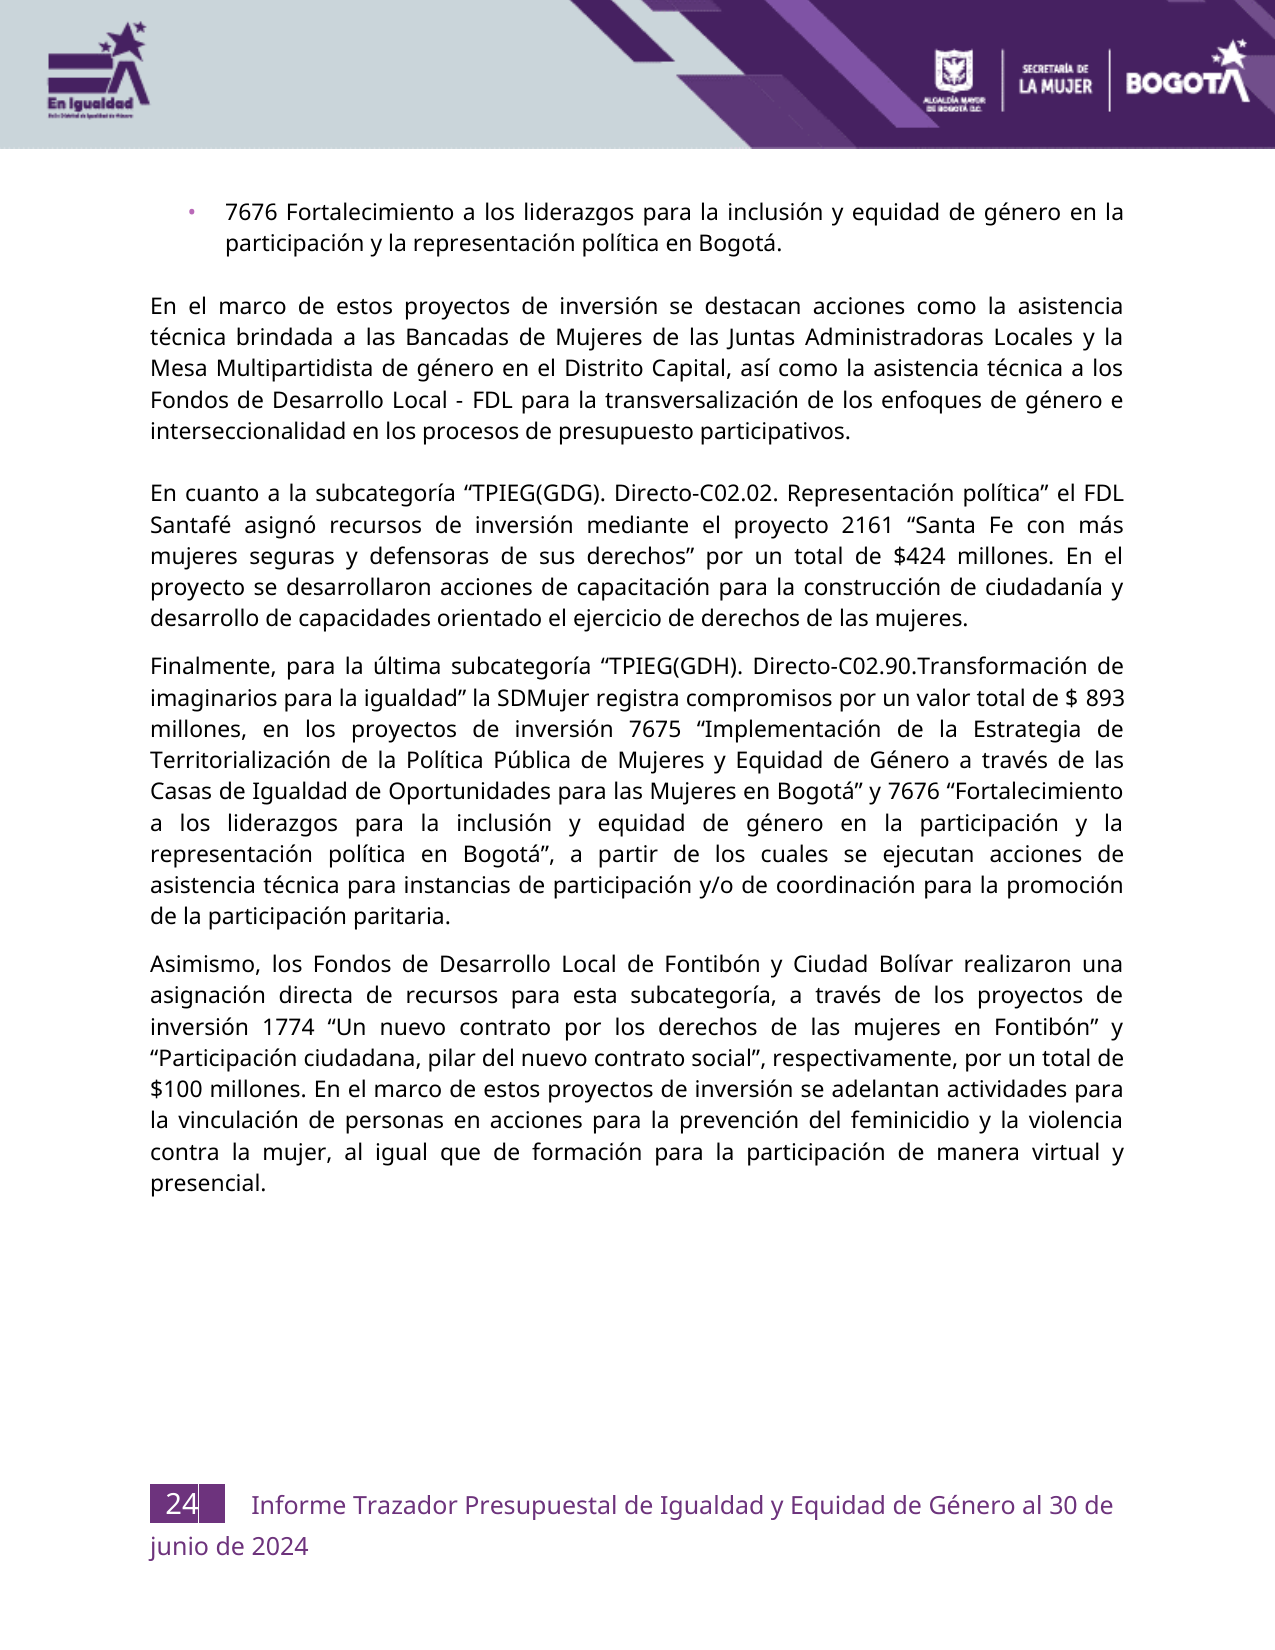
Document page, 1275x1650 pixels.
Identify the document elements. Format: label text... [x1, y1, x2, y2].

text Finalmente, para la última subcategoría “TPIEG(GDH). Directo-C02.90.Transformación de imaginarios para la igualdad” la SDMujer registra compromisos por un valor total de $ 893 millones, en los proyectos de inversión 7675 “Implementación de la Estrategia de Territorialización de la Política Pública de Mujeres y Equidad de Género a través de las Casas de Igualdad de Oportunidades para las Mujeres en Bogotá” y 7676 “Fortalecimiento a los liderazgos para la inclusión y equidad de género en la participación y la representación política en Bogotá”, a partir de los cuales se ejecutan acciones de asistencia técnica para instancias de participación y/o de coordinación para la promoción de la participación paritaria. [150, 650, 1125, 932]
picture [0, 0, 1275, 149]
text Asimismo, los Fondos de Desarrollo Local de Fontibón y Ciudad Bolívar realizaron una asignación directa de recursos para esta subcategoría, a través de los proyectos de inversión 1774 “Un nuevo contrato por los derechos de las mujeres en Fontibón” y “Participación ciudadana, pilar del nuevo contrato social”, respectivamente, por un total de $100 millones. En el marco de estos proyectos de inversión se adelantan actividades para la vinculación de personas en acciones para la prevención del feminicidio y la violencia contra la mujer, al igual que de formación para la participación de manera virtual y presencial. [150, 948, 1125, 1198]
text En cuanto a la subcategoría “TPIEG(GDG). Directo-C02.02. Representación política” el FDL Santafé asignó recursos de inversión mediante el proyecto 2161 “Santa Fe con más mujeres seguras y defensoras de sus derechos” por un total de $424 millones. En el proyecto se desarrollaron acciones de capacitación para la construcción de ciudadanía y desarrollo de capacidades orientado el ejercicio de derechos de las mujeres. [150, 477, 1125, 634]
list 7676 Fortalecimiento a los liderazgos para la inclusión y equidad de género en la participación y la representación política en Bogotá. [187, 196, 1125, 259]
text En el marco de estos proyectos de inversión se destacan acciones como la asistencia técnica brindada a las Bancadas de Mujeres de las Juntas Administradoras Locales y la Mesa Multipartidista de género en el Distrito Capital, así como la asistencia técnica a los Fondos de Desarrollo Local - FDL para la transversalización de los enfoques de género e interseccionalidad en los procesos de presupuesto participativos. [150, 290, 1125, 446]
